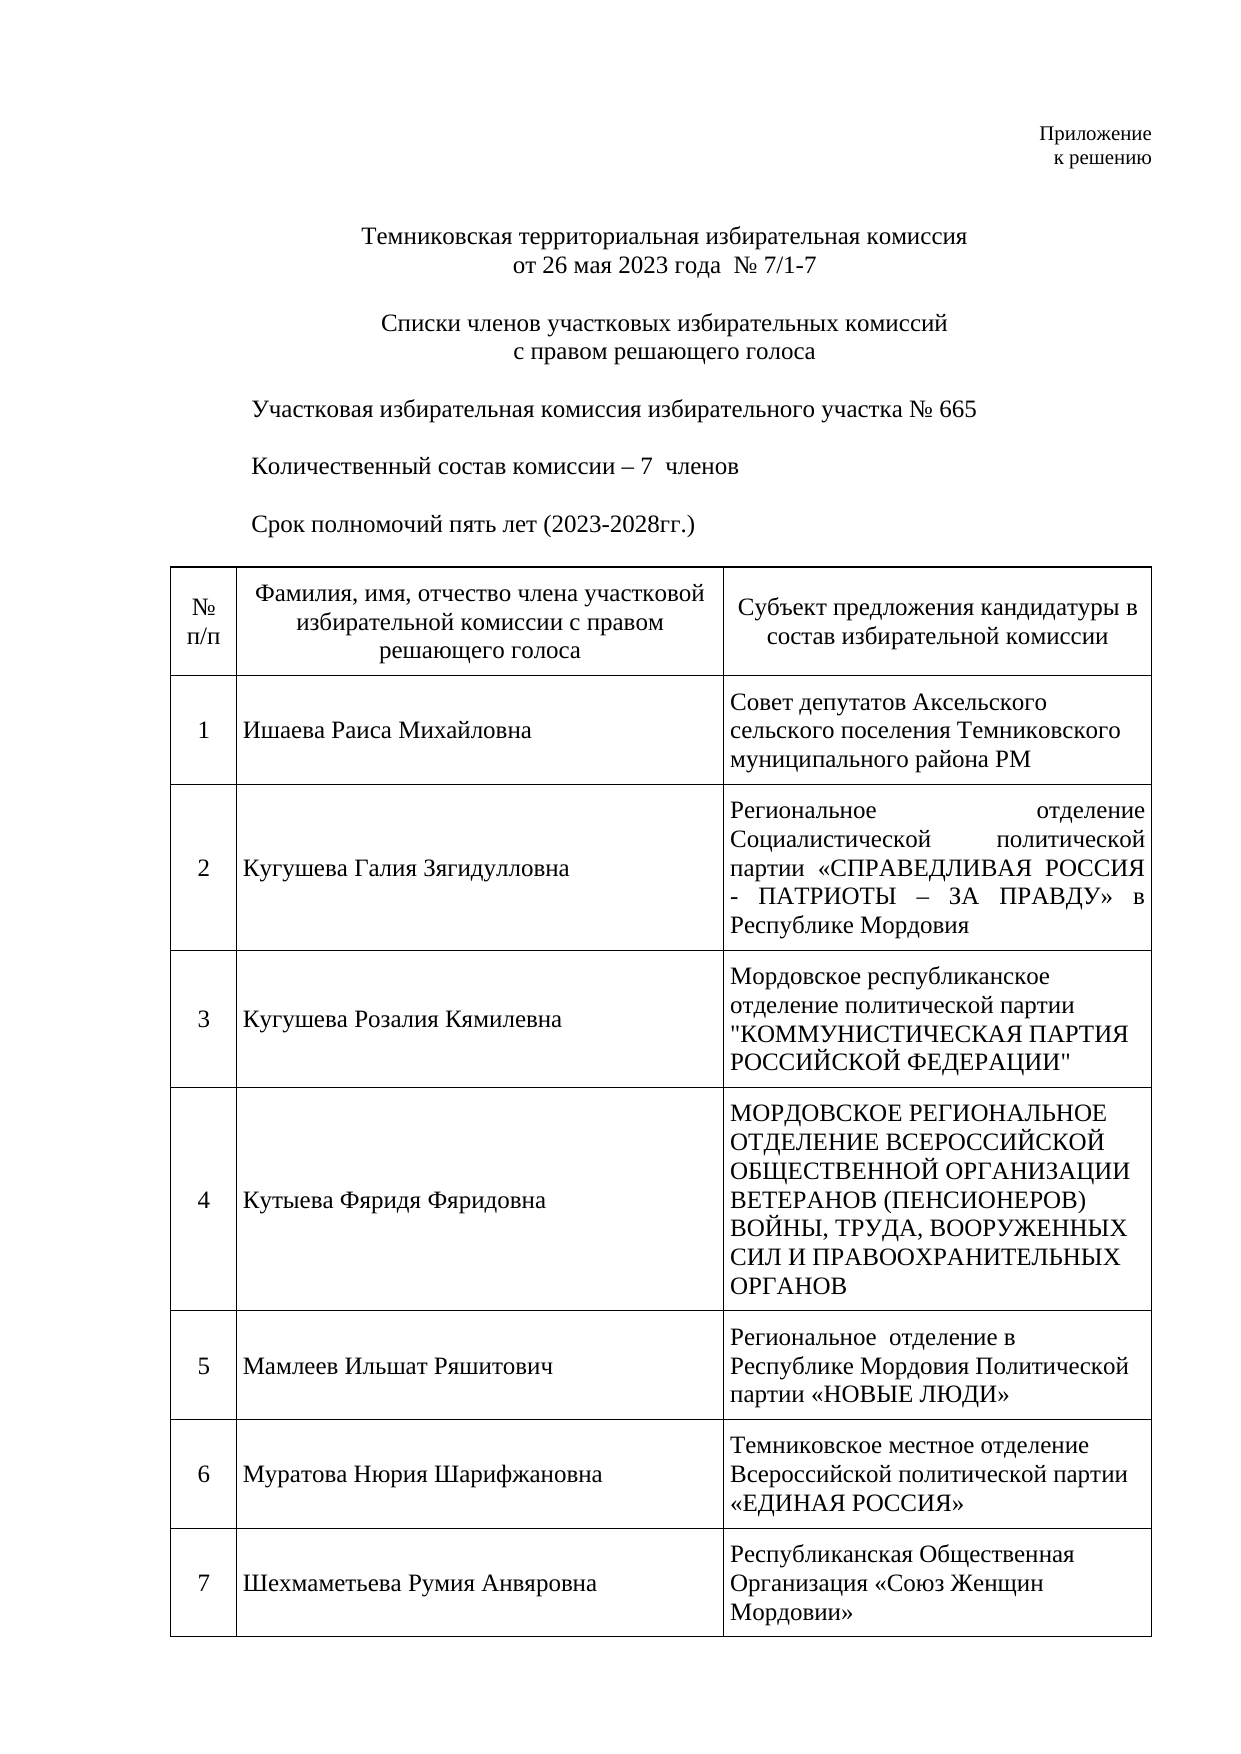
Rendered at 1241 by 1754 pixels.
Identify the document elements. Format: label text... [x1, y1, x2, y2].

text Участковая избирательная комиссия избирательного участка № 665 [177, 394, 1152, 423]
table_header Субъект предложения кандидатуры в состав избирательной комиссии [724, 568, 1151, 675]
table_cell 6 [171, 1420, 236, 1527]
table_cell Региональное отделение в Республике Мордовия Политической партии «НОВЫЕ ЛЮДИ» [724, 1311, 1151, 1419]
table_cell Кутыева Фяридя Фяридовна [237, 1088, 723, 1310]
table_cell Муратова Нюрия Шарифжановна [237, 1420, 723, 1527]
table_cell 4 [171, 1088, 236, 1310]
table_header № п/п [171, 568, 236, 675]
table_cell Мордовское республиканское отделение политической партии "КОММУНИСТИЧЕСКАЯ ПАРТИЯ РОССИЙСКОЙ ФЕДЕРАЦИИ" [724, 951, 1151, 1087]
table_cell Кугушева Галия Зягидулловна [237, 785, 723, 949]
text с правом решающего голоса [177, 336, 1152, 365]
table_cell Республиканская Общественная Организация «Союз Женщин Мордовии» [724, 1529, 1151, 1636]
text к решению [177, 144, 1152, 169]
table_cell Региональное отделение Социалистической политической партии «СПРАВЕДЛИВАЯ РОССИЯ - ПАТРИОТЫ – ЗА ПРАВДУ» в Республике Мордовия [724, 785, 1151, 949]
table_cell 5 [171, 1311, 236, 1419]
table_cell 1 [171, 676, 236, 783]
table_cell 3 [171, 951, 236, 1087]
text Срок полномочий пять лет (2023-2028гг.) [177, 509, 1152, 538]
table_header Фамилия, имя, отчество члена участковой избирательной комиссии с правом решающего голоса [237, 568, 723, 675]
table_cell Кугушева Розалия Кямилевна [237, 951, 723, 1087]
table_cell Темниковское местное отделение Всероссийской политической партии «ЕДИНАЯ РОССИЯ» [724, 1420, 1151, 1527]
table_cell Мамлеев Ильшат Ряшитович [237, 1311, 723, 1419]
table_cell Совет депутатов Аксельского сельского поселения Темниковского муниципального района РМ [724, 676, 1151, 783]
table_cell МОРДОВСКОЕ РЕГИОНАЛЬНОЕ ОТДЕЛЕНИЕ ВСЕРОССИЙСКОЙ ОБЩЕСТВЕННОЙ ОРГАНИЗАЦИИ ВЕТЕРАНОВ (ПЕНСИОНЕРОВ) ВОЙНЫ, ТРУДА, ВООРУЖЕННЫХ СИЛ И ПРАВООХРАНИТЕЛЬНЫХ ОРГАНОВ [724, 1088, 1151, 1310]
text Количественный состав комиссии – 7 членов [177, 451, 1152, 480]
text от 26 мая 2023 года № 7/1-7 [177, 250, 1152, 279]
text Приложение [177, 121, 1152, 144]
table_cell 2 [171, 785, 236, 949]
table_cell 7 [171, 1529, 236, 1636]
text Темниковская территориальная избирательная комиссия [177, 221, 1152, 250]
table_cell Шехмаметьева Румия Анвяровна [237, 1529, 723, 1636]
table_cell Ишаева Раиса Михайловна [237, 676, 723, 783]
text Списки членов участковых избирательных комиссий [177, 308, 1152, 336]
